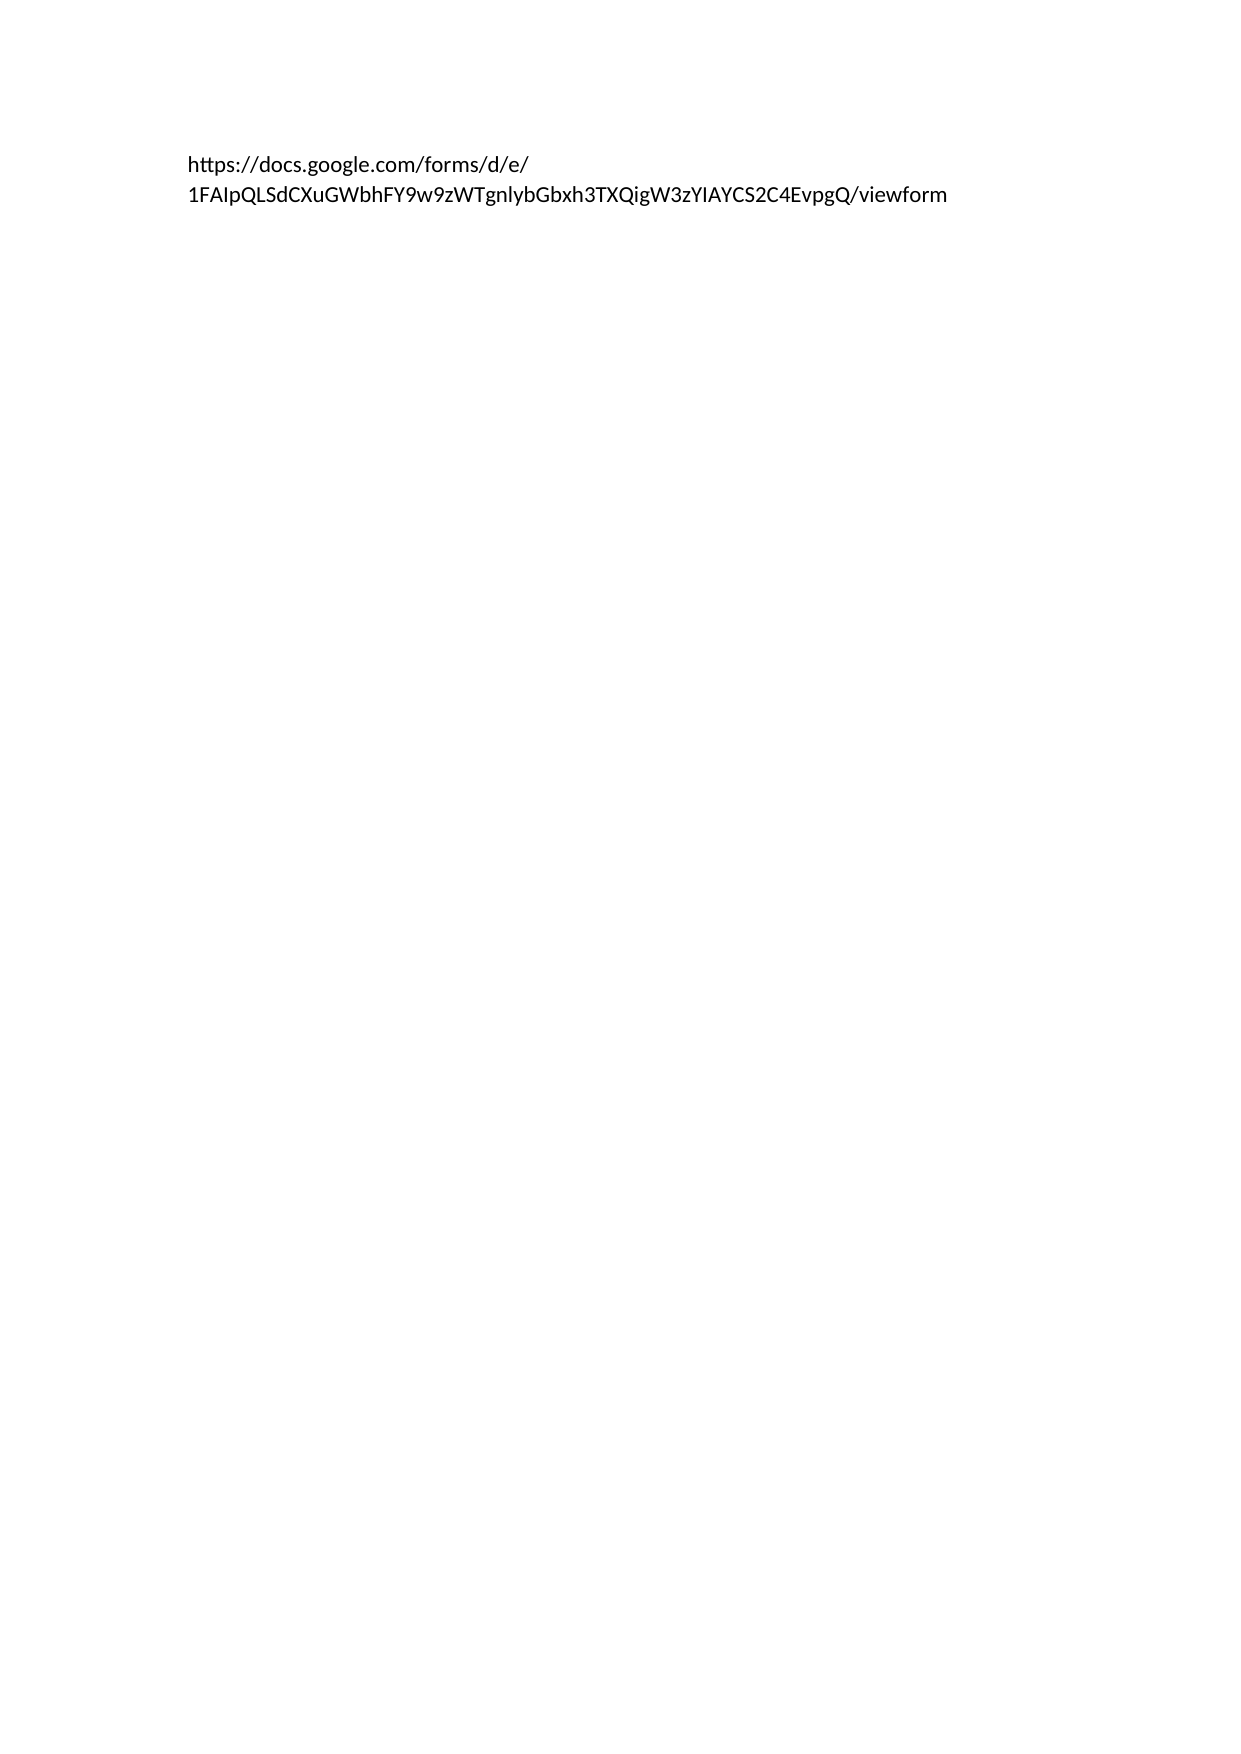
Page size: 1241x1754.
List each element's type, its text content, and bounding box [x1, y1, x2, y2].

text https://docs.google.com/forms/d/e/1FAIpQLSdCXuGWbhFY9w9zWTgnlybGbxh3TXQigW3zYIAYCS2C4EvpgQ/viewform [187, 150, 1053, 208]
